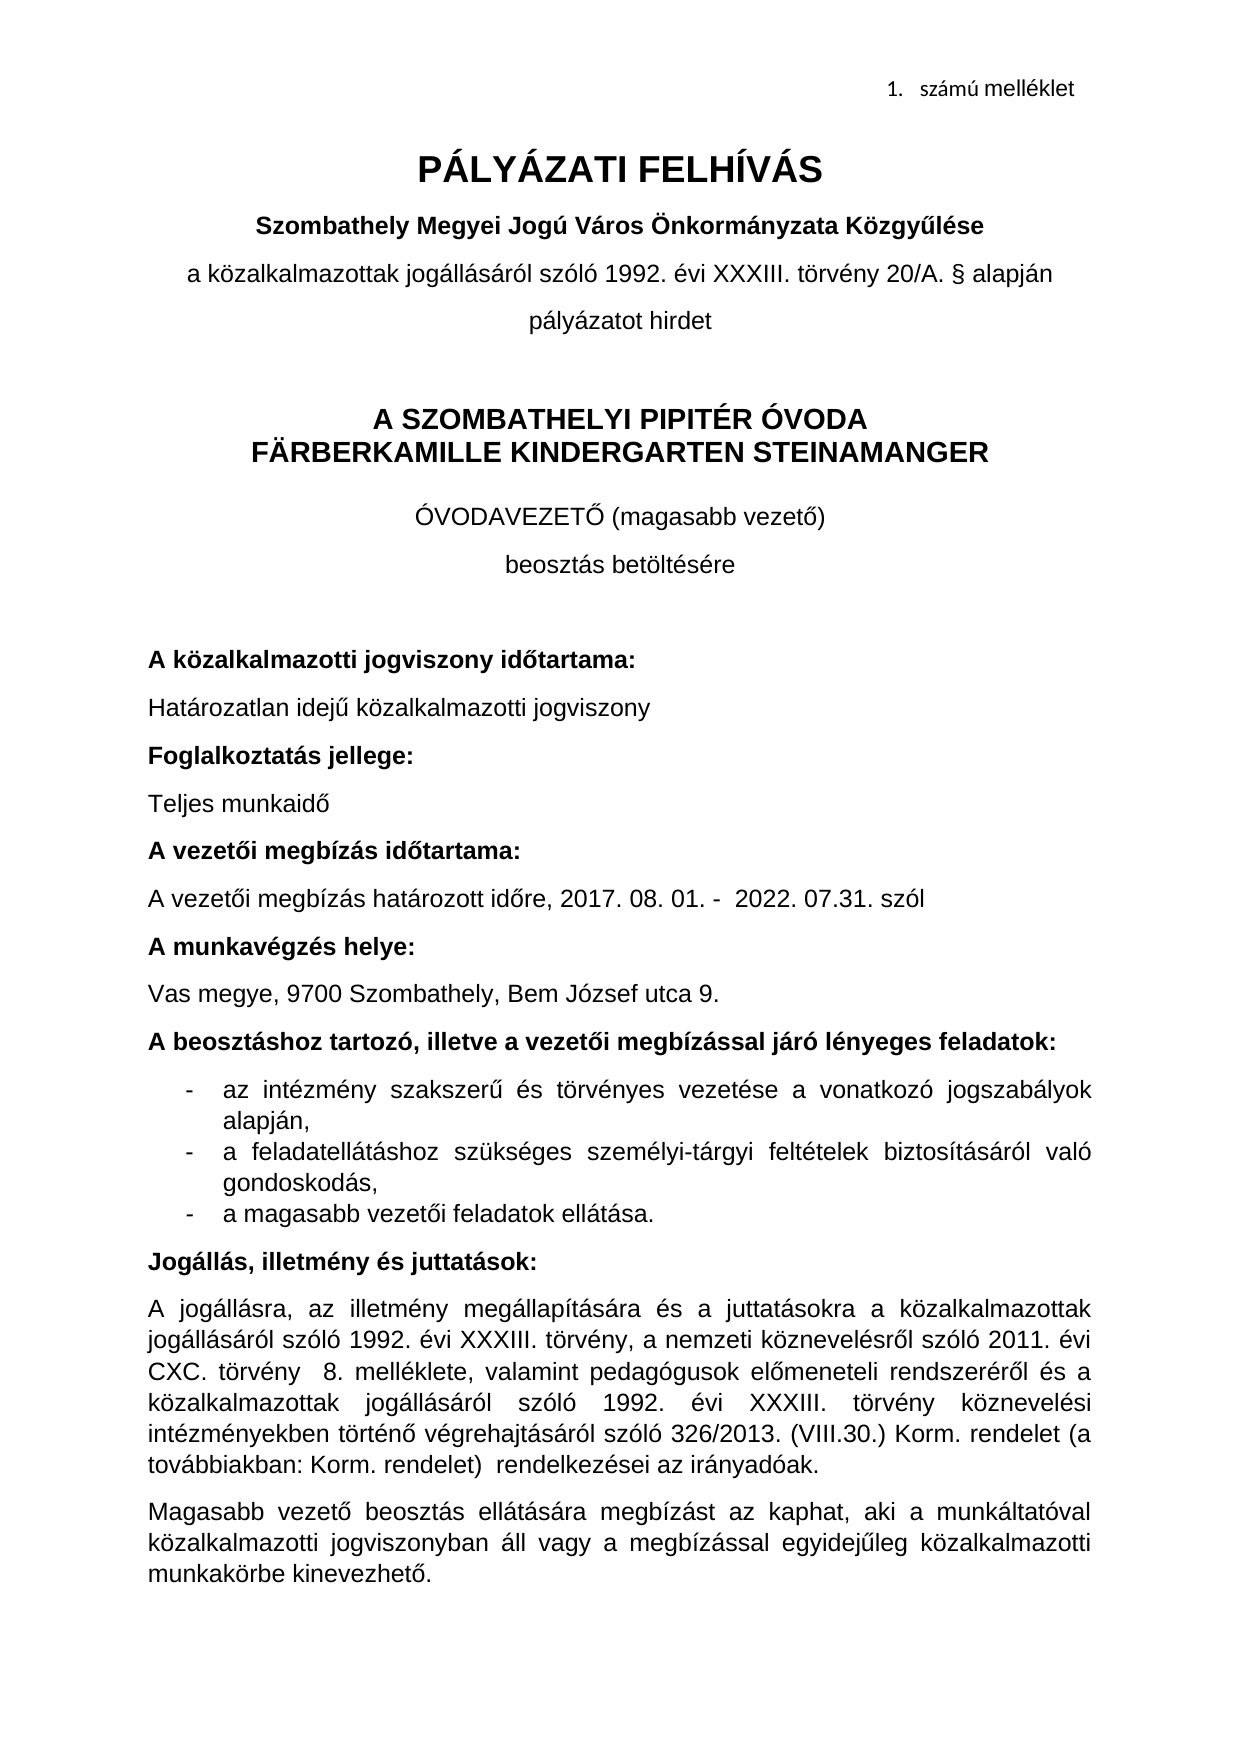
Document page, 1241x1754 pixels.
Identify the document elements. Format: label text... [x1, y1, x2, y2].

text A közalkalmazotti jogviszony időtartama: [148, 645, 1093, 674]
text beosztás betöltésére [148, 550, 1093, 579]
text Szombathely Megyei Jogú Város Önkormányzata Közgyűlése [148, 211, 1093, 239]
list az intézmény szakszerű és törvényes vezetése a vonatkozó jogszabályok alapján, [185, 1075, 1093, 1134]
text Jogállás, illetmény és juttatások: [148, 1247, 1093, 1275]
text A beosztáshoz tartozó, illetve a vezetői megbízással járó lényeges feladatok: [148, 1027, 1093, 1056]
text pályázatot hirdet [148, 306, 1093, 335]
text Vas megye, 9700 Szombathely, Bem József utca 9. [148, 979, 1093, 1008]
list a feladatellátáshoz szükséges személyi-tárgyi feltételek biztosításáról való gondoskodás, [185, 1137, 1093, 1197]
text PÁLYÁZATI FELHÍVÁS [148, 148, 1093, 191]
text Magasabb vezető beosztás ellátására megbízást az kaphat, aki a munkáltatóval közalkalmazotti jogviszonyban áll vagy a megbízással egyidejűleg közalkalmazotti munkakörbe kinevezhető. [148, 1497, 1093, 1588]
text A vezetői megbízás időtartama: [148, 836, 1093, 865]
text FӒRBERKAMILLE KINDERGARTEN STEINAMANGER [148, 435, 1093, 469]
text A jogállásra, az illetmény megállapítására és a juttatásokra a közalkalmazottak jogállásáról szóló 1992. évi XXXIII. törvény, a nemzeti köznevelésről szóló 2011. évi CXC. törvény 8. melléklete, valamint pedagógusok előmeneteli rendszeréről és a közalkalmazottak jogállásáról szóló 1992. évi XXXIII. törvény köznevelési intézményekben történő végrehajtásáról szóló 326/2013. (VIII.30.) Korm. rendelet (a továbbiakban: Korm. rendelet) rendelkezései az irányadóak. [148, 1294, 1093, 1478]
text Teljes munkaidő [148, 788, 1093, 817]
text ÓVODAVEZETŐ (magasabb vezető) [148, 502, 1093, 531]
text Határozatlan idejű közalkalmazotti jogviszony [148, 693, 1093, 722]
text A munkavégzés helye: [148, 932, 1093, 960]
text a közalkalmazottak jogállásáról szóló 1992. évi XXXIII. törvény 20/A. § alapján [148, 258, 1093, 287]
text Foglalkoztatás jellege: [148, 741, 1093, 769]
text A vezetői megbízás határozott időre, 2017. 08. 01. - 2022. 07.31. szól [148, 884, 1093, 913]
text A SZOMBATHELYI PIPITÉR ÓVODA [148, 402, 1093, 435]
list a magasabb vezetői feladatok ellátása. [185, 1199, 1093, 1228]
